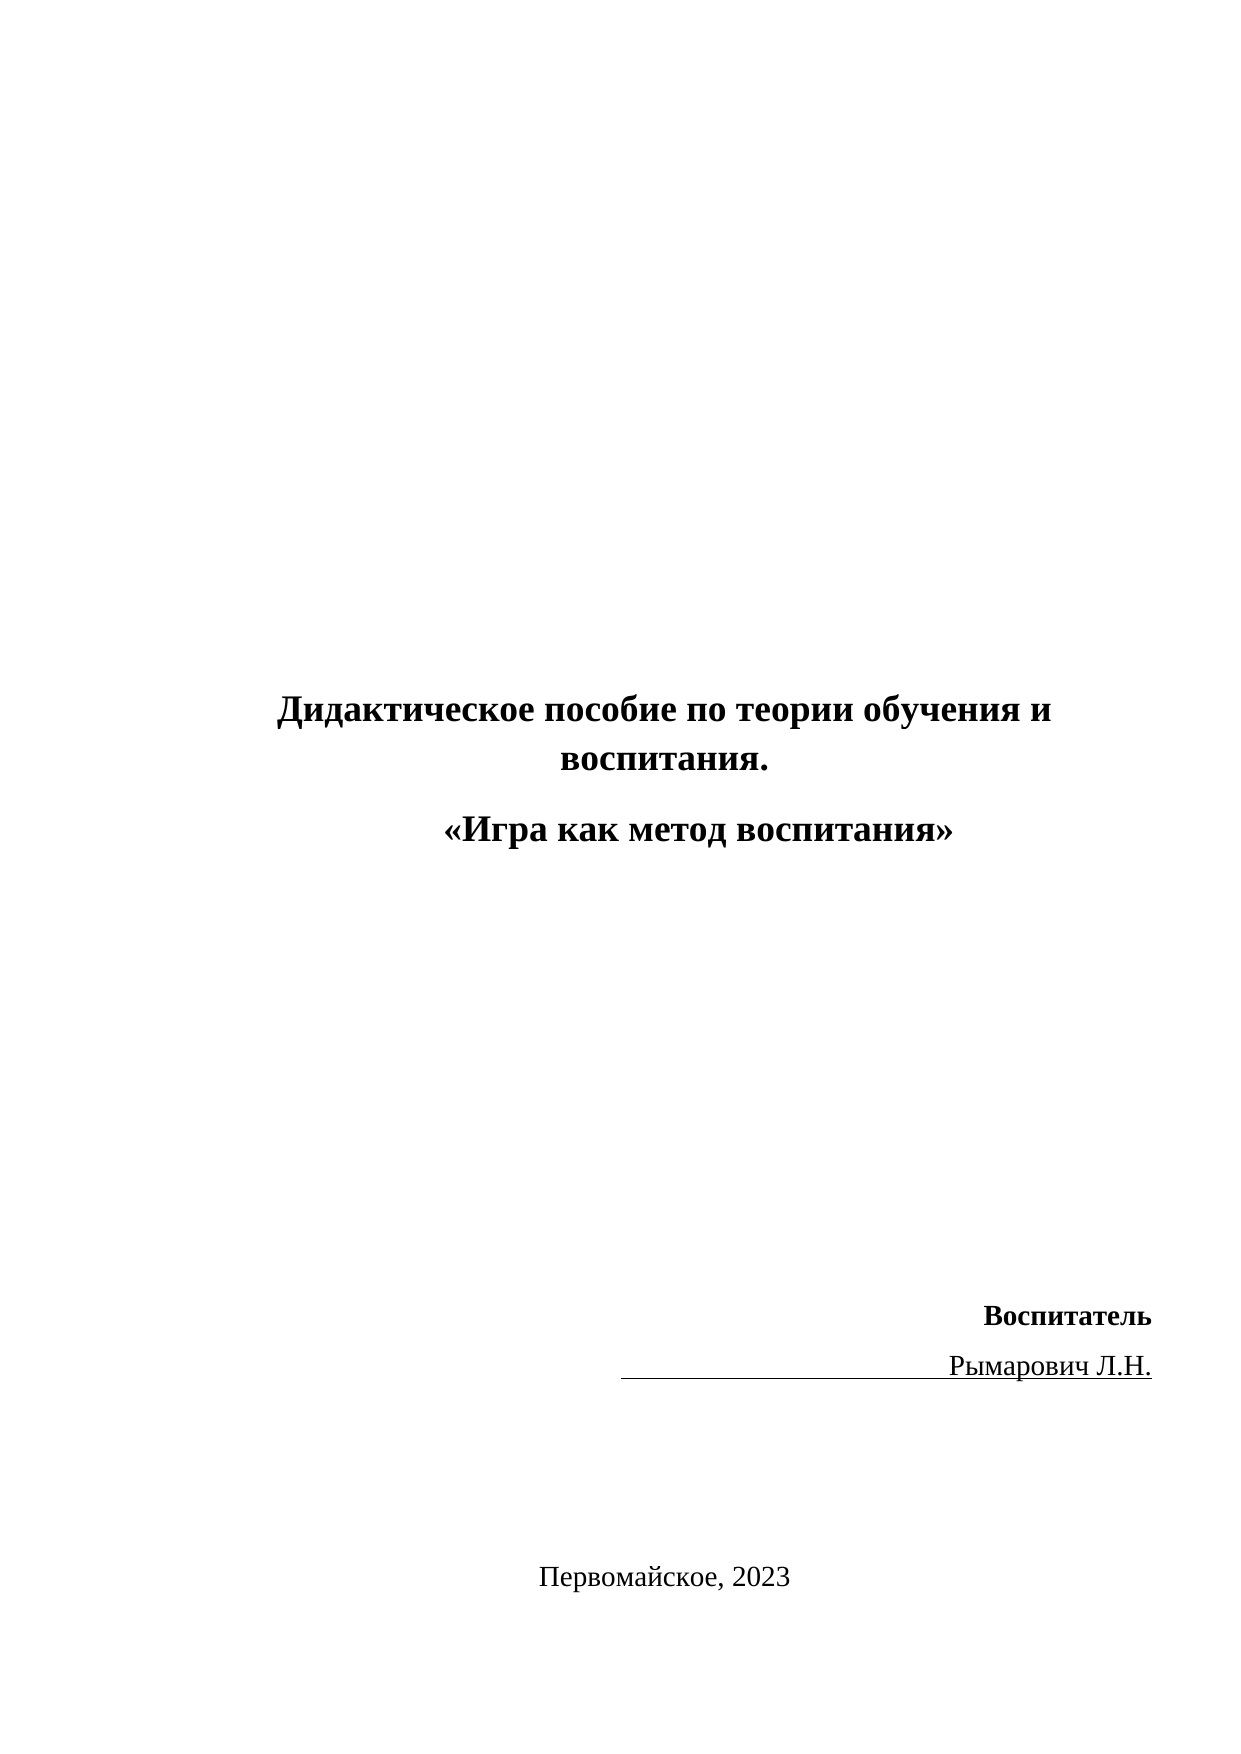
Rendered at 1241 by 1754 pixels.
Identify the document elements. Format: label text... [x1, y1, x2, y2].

text Дидактическое пособие по теории обучения и воспитания. [177, 686, 1152, 779]
text «Игра как метод воспитания» [177, 806, 1152, 849]
text Воспитатель [177, 1298, 1152, 1332]
text Рымарович Л.Н. [177, 1348, 1152, 1382]
text Первомайское, 2023 [177, 1559, 1152, 1593]
